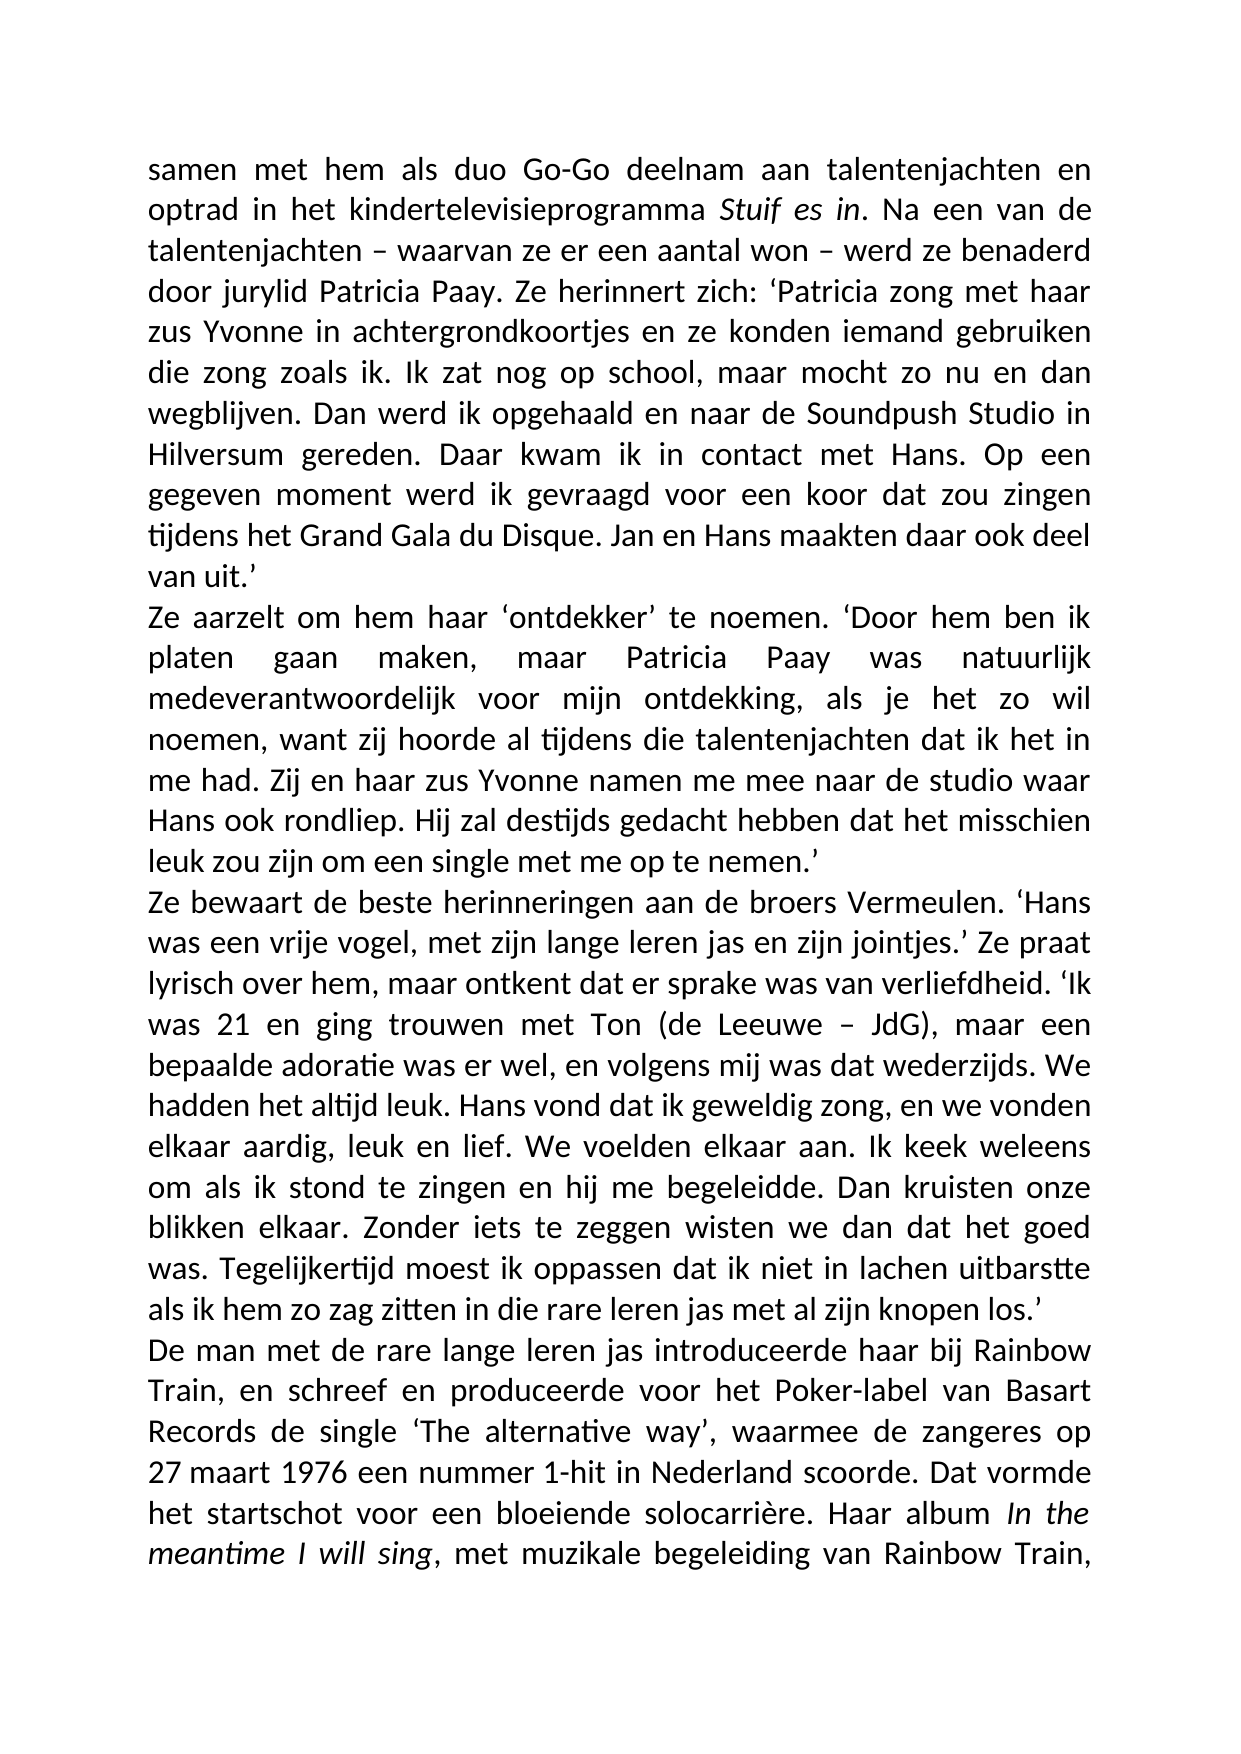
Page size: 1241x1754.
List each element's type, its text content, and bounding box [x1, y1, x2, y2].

text Ze bewaart de beste herinneringen aan de broers Vermeulen. ‘Hans was een vrije vogel, met zijn lange leren jas en zijn jointjes.’ Ze praat lyrisch over hem, maar ontkent dat er sprake was van verliefdheid. ‘Ik was 21 en ging trouwen met Ton (de Leeuwe – JdG), maar een bepaalde adoratie was er wel, en volgens mij was dat wederzijds. We hadden het altijd leuk. Hans vond dat ik geweldig zong, en we vonden elkaar aardig, leuk en lief. We voelden elkaar aan. Ik keek weleens om als ik stond te zingen en hij me begeleidde. Dan kruisten onze blikken elkaar. Zonder iets te zeggen wisten we dan dat het goed was. Tegelijkertijd moest ik oppassen dat ik niet in lachen uitbarstte als ik hem zo zag zitten in die rare leren jas met al zijn knopen los.’ [148, 881, 1093, 1329]
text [148, 148, 1093, 596]
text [148, 1329, 1093, 1573]
text Ze aarzelt om hem haar ‘ontdekker’ te noemen. ‘Door hem ben ik platen gaan maken, maar Patricia Paay was natuurlijk medeverantwoordelijk voor mijn ontdekking, als je het zo wil noemen, want zij hoorde al tijdens die talentenjachten dat ik het in me had. Zij en haar zus Yvonne namen me mee naar de studio waar Hans ook rondliep. Hij zal destijds gedacht hebben dat het misschien leuk zou zijn om een single met me op te nemen.’ [148, 596, 1093, 881]
